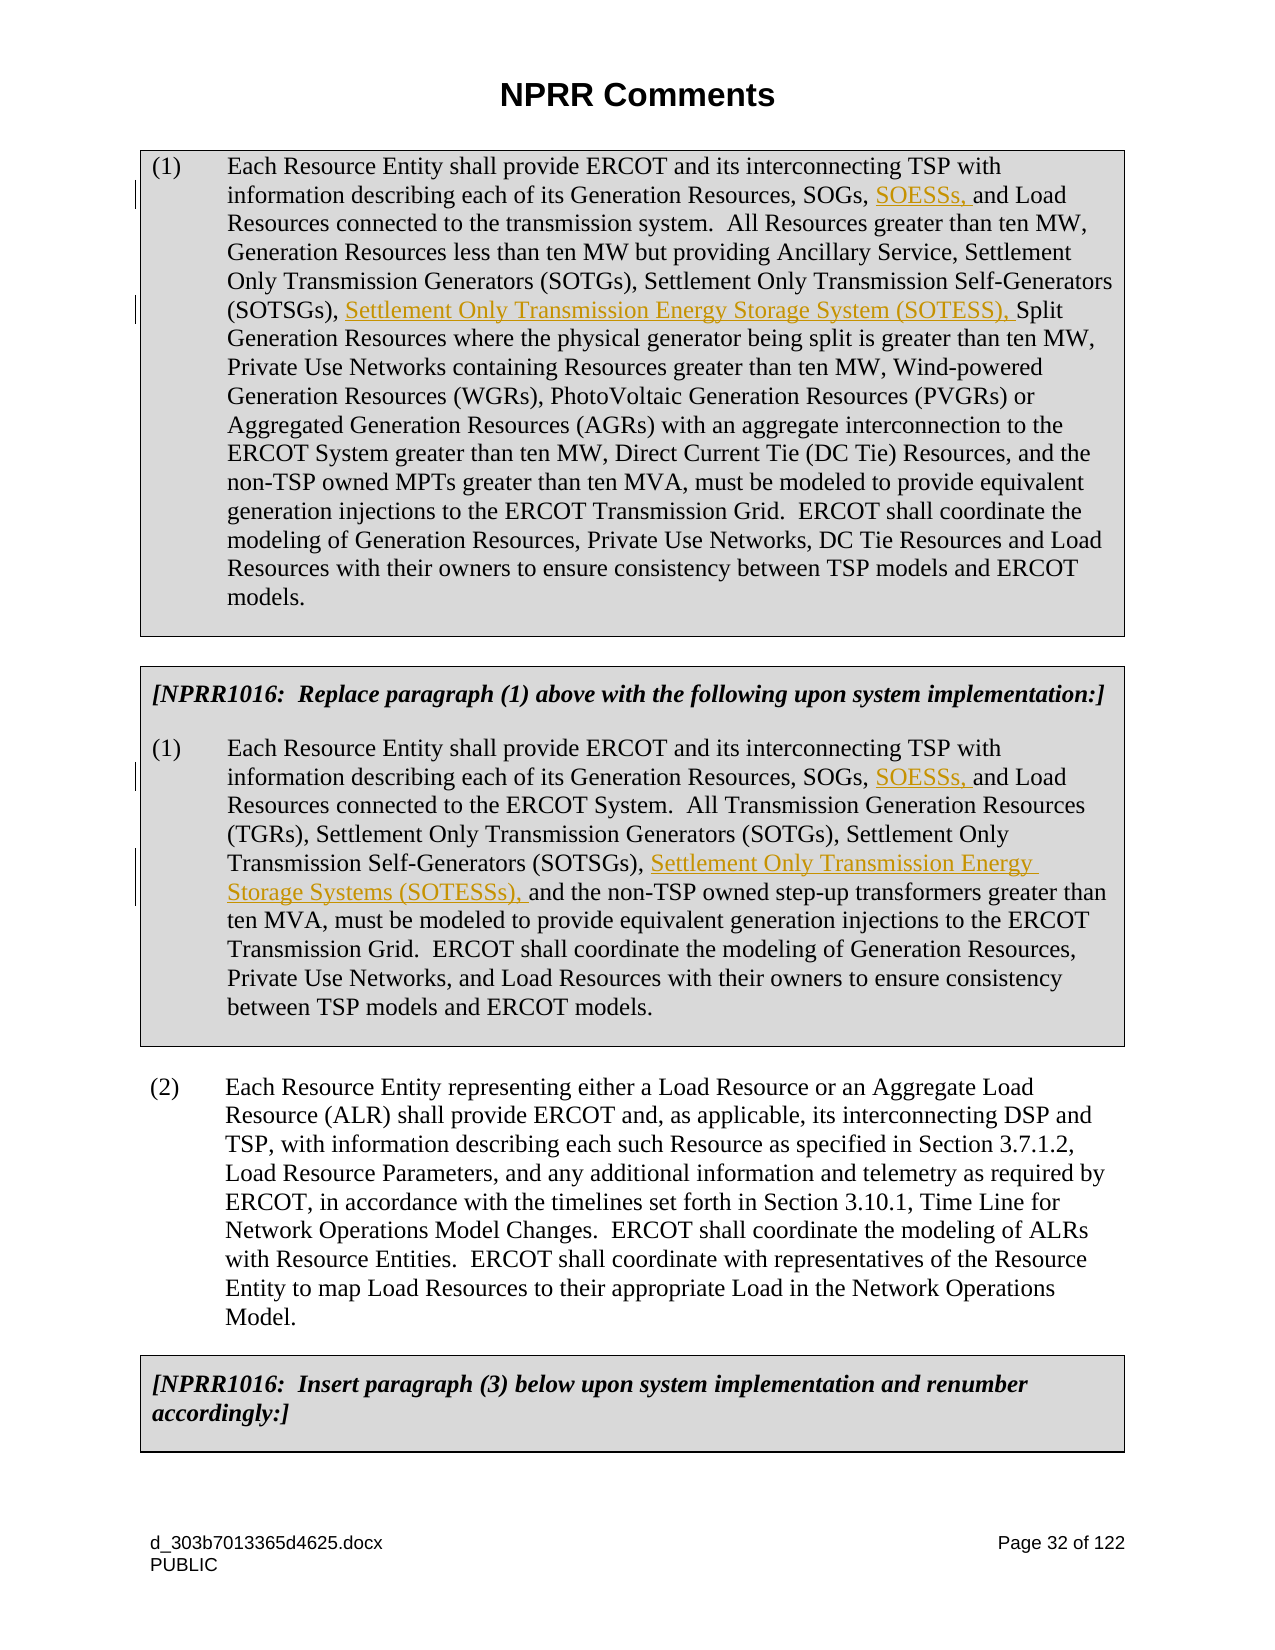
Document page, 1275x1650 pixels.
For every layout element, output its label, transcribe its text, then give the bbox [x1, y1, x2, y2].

text (2) Each Resource Entity representing either a Load Resource or an Aggregate Load Resource (ALR) shall provide ERCOT and, as applicable, its interconnecting DSP and TSP, with information describing each such Resource as specified in Section 3.7.1.2, Load Resource Parameters, and any additional information and telemetry as required by ERCOT, in accordance with the timelines set forth in Section 3.10.1, Time Line for Network Operations Model Changes. ERCOT shall coordinate the modeling of ALRs with Resource Entities. ERCOT shall coordinate with representatives of the Resource Entity to map Load Resources to their appropriate Load in the Network Operations Model. [150, 1072, 1125, 1330]
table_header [141, 151, 1124, 636]
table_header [141, 1356, 1124, 1451]
table_header [NPRR1016: Replace paragraph (1) above with the following upon system implementation:] (1) Each Resource Entity shall provide ERCOT and its interconnecting TSP with information describing each of its Generation Resources, SOGs, and Load Resources connected to the ERCOT System. All Transmission Generation Resources (TGRs), Settlement Only Transmission Generators (SOTGs), Settlement Only Transmission Self-Generators (SOTSGs), and the non-TSP owned step-up transformers greater than ten MVA, must be modeled to provide equivalent generation injections to the ERCOT Transmission Grid. ERCOT shall coordinate the modeling of Generation Resources, Private Use Networks, and Load Resources with their owners to ensure consistency between TSP models and ERCOT models. [141, 667, 1124, 1046]
